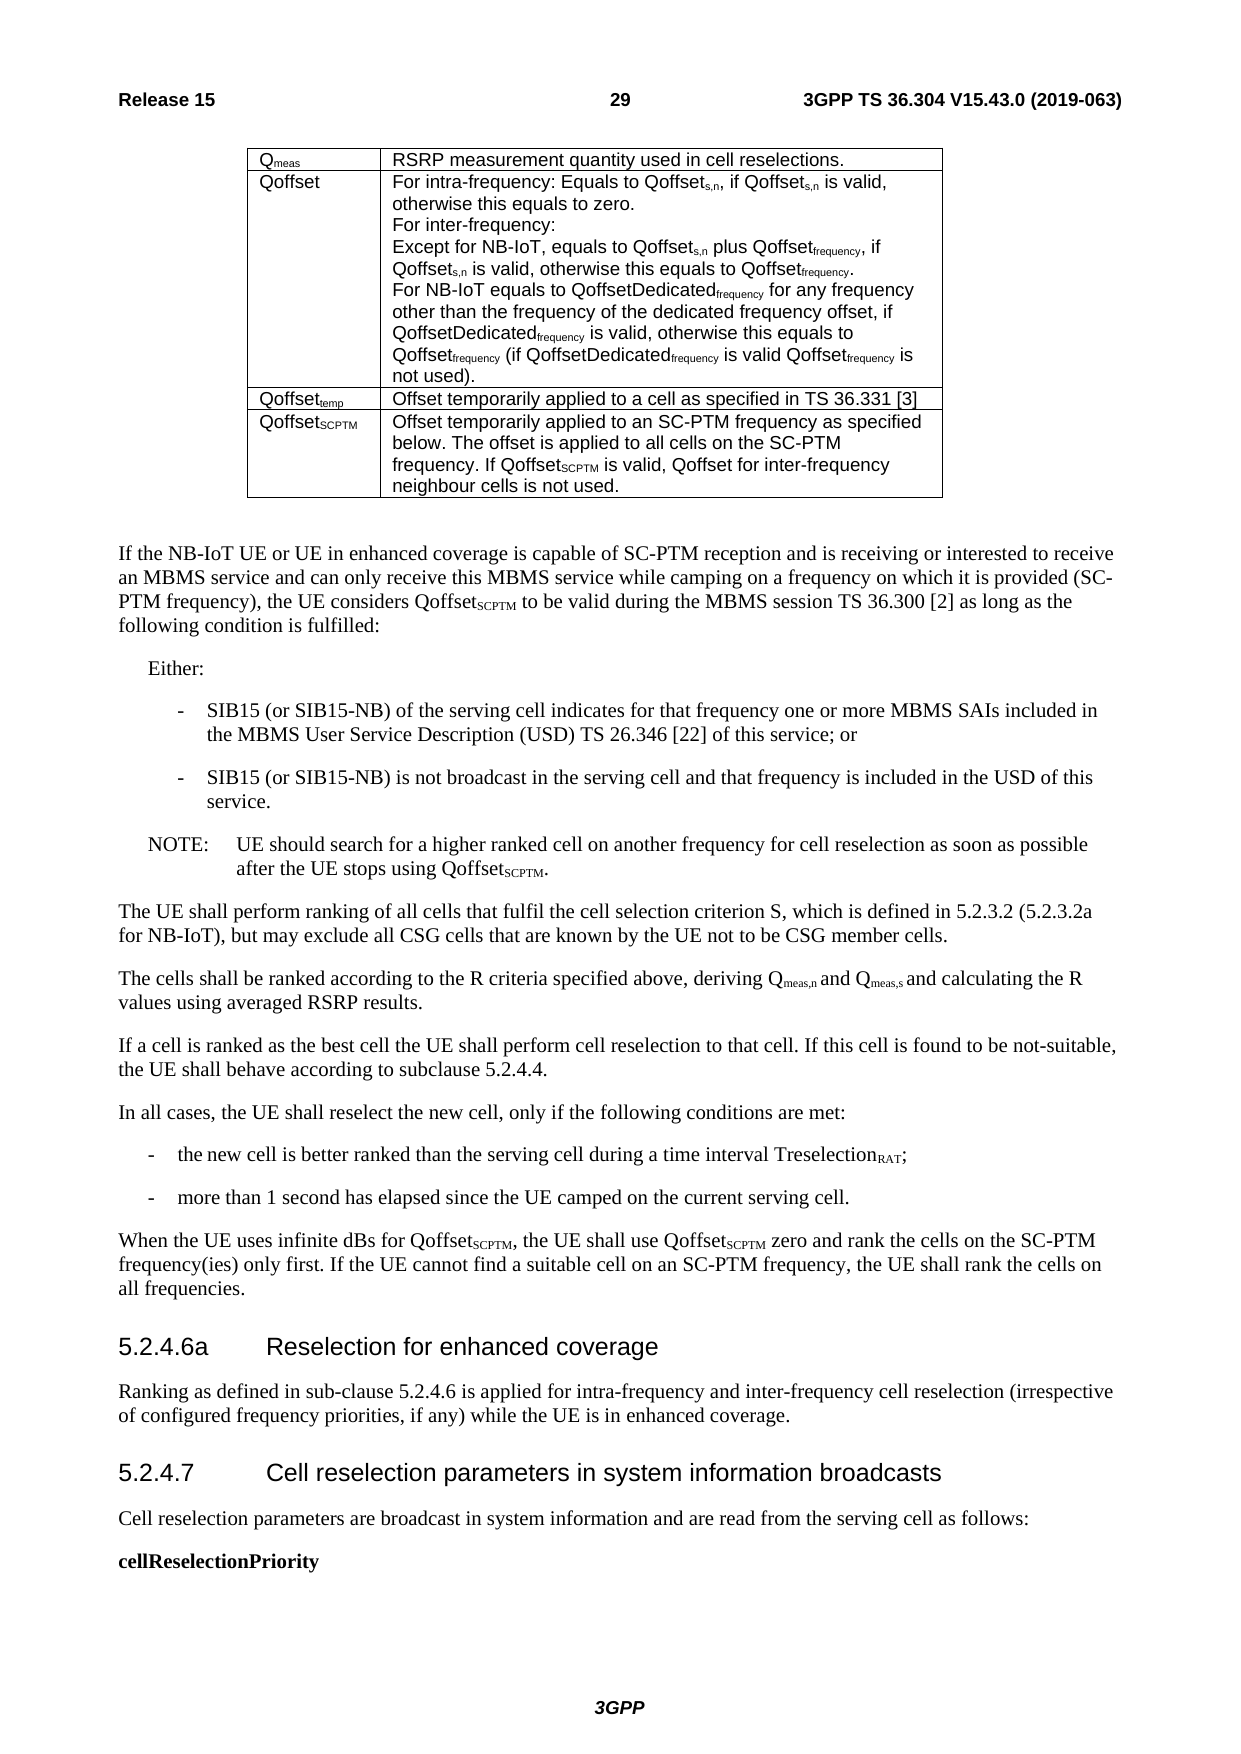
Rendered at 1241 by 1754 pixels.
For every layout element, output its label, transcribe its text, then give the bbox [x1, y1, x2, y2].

text Cell reselection parameters are broadcast in system information and are read from the serving cell as follows: [118, 1506, 1122, 1530]
text NOTE: UE should search for a higher ranked cell on another frequency for cell reselection as soon as possible after the UE stops using QoffsetSCPTM. [148, 832, 1122, 880]
text When the UE uses infinite dBs for QoffsetSCPTM, the UE shall use QoffsetSCPTM zero and rank the cells on the SC-PTM frequency(ies) only first. If the UE cannot find a suitable cell on an SC-PTM frequency, the UE shall rank the cells on all frequencies. [118, 1228, 1122, 1300]
text The cells shall be ranked according to the R criteria specified above, deriving Qmeas,n and Qmeas,s and calculating the R values using averaged RSRP results. [118, 966, 1122, 1014]
text In all cases, the UE shall reselect the new cell, only if the following conditions are met: [118, 1099, 1122, 1124]
table_cell Qoffsettemp [248, 388, 380, 409]
text Ranking as defined in sub-clause 5.2.4.6 is applied for intra-frequency and inter-frequency cell reselection (irrespective of configured frequency priorities, if any) while the UE is in enhanced coverage. [118, 1379, 1122, 1427]
subtitle 5.2.4.6a Reselection for enhanced coverage [118, 1331, 1122, 1360]
table_cell QoffsetSCPTM [248, 410, 380, 497]
table_header RSRP measurement quantity used in cell reselections. [381, 149, 942, 170]
table_header Qmeas [248, 149, 380, 170]
text The UE shall perform ranking of all cells that fulfil the cell selection criterion S, which is defined in 5.2.3.2 (5.2.3.2a for NB-IoT), but may exclude all CSG cells that are known by the UE not to be CSG member cells. [118, 899, 1122, 947]
text - SIB15 (or SIB15-NB) is not broadcast in the serving cell and that frequency is included in the USD of this service. [177, 765, 1122, 813]
table_cell Qoffset [248, 171, 380, 387]
text - the new cell is better ranked than the serving cell during a time interval TreselectionRAT; [148, 1142, 1122, 1166]
text - SIB15 (or SIB15-NB) of the serving cell indicates for that frequency one or more MBMS SAIs included in the MBMS User Service Description (USD) TS 26.346 [22] of this service; or [177, 698, 1122, 746]
table_cell Offset temporarily applied to an SC-PTM frequency as specified below. The offset is applied to all cells on the SC-PTM frequency. If QoffsetSCPTM is valid, Qoffset for inter-frequency neighbour cells is not used. [381, 410, 942, 497]
text Either: [148, 656, 1122, 679]
text If the NB-IoT UE or UE in enhanced coverage is capable of SC-PTM reception and is receiving or interested to receive an MBMS service and can only receive this MBMS service while camping on a frequency on which it is provided (SC-PTM frequency), the UE considers QoffsetSCPTM to be valid during the MBMS session TS 36.300 [2] as long as the following condition is fulfilled: [118, 541, 1122, 637]
text If a cell is ranked as the best cell the UE shall perform cell reselection to that cell. If this cell is found to be not-suitable, the UE shall behave according to subclause 5.2.4.4. [118, 1033, 1122, 1081]
table_cell For intra-frequency: Equals to Qoffsets,n, if Qoffsets,n is valid, otherwise this equals to zero. For inter-frequency: Except for NB-IoT, equals to Qoffsets,n plus Qoffsetfrequency, if Qoffsets,n is valid, otherwise this equals to Qoffsetfrequency. For NB-IoT equals to QoffsetDedicatedfrequency for any frequency other than the frequency of the dedicated frequency offset, if QoffsetDedicatedfrequency is valid, otherwise this equals to Qoffsetfrequency (if QoffsetDedicatedfrequency is valid Qoffsetfrequency is not used). [381, 171, 942, 387]
text - more than 1 second has elapsed since the UE camped on the current serving cell. [148, 1185, 1122, 1209]
subtitle 5.2.4.7 Cell reselection parameters in system information broadcasts [118, 1458, 1122, 1487]
table_cell Offset temporarily applied to a cell as specified in TS 36.331 [3] [381, 388, 942, 409]
text cellReselectionPriority [118, 1549, 1122, 1573]
